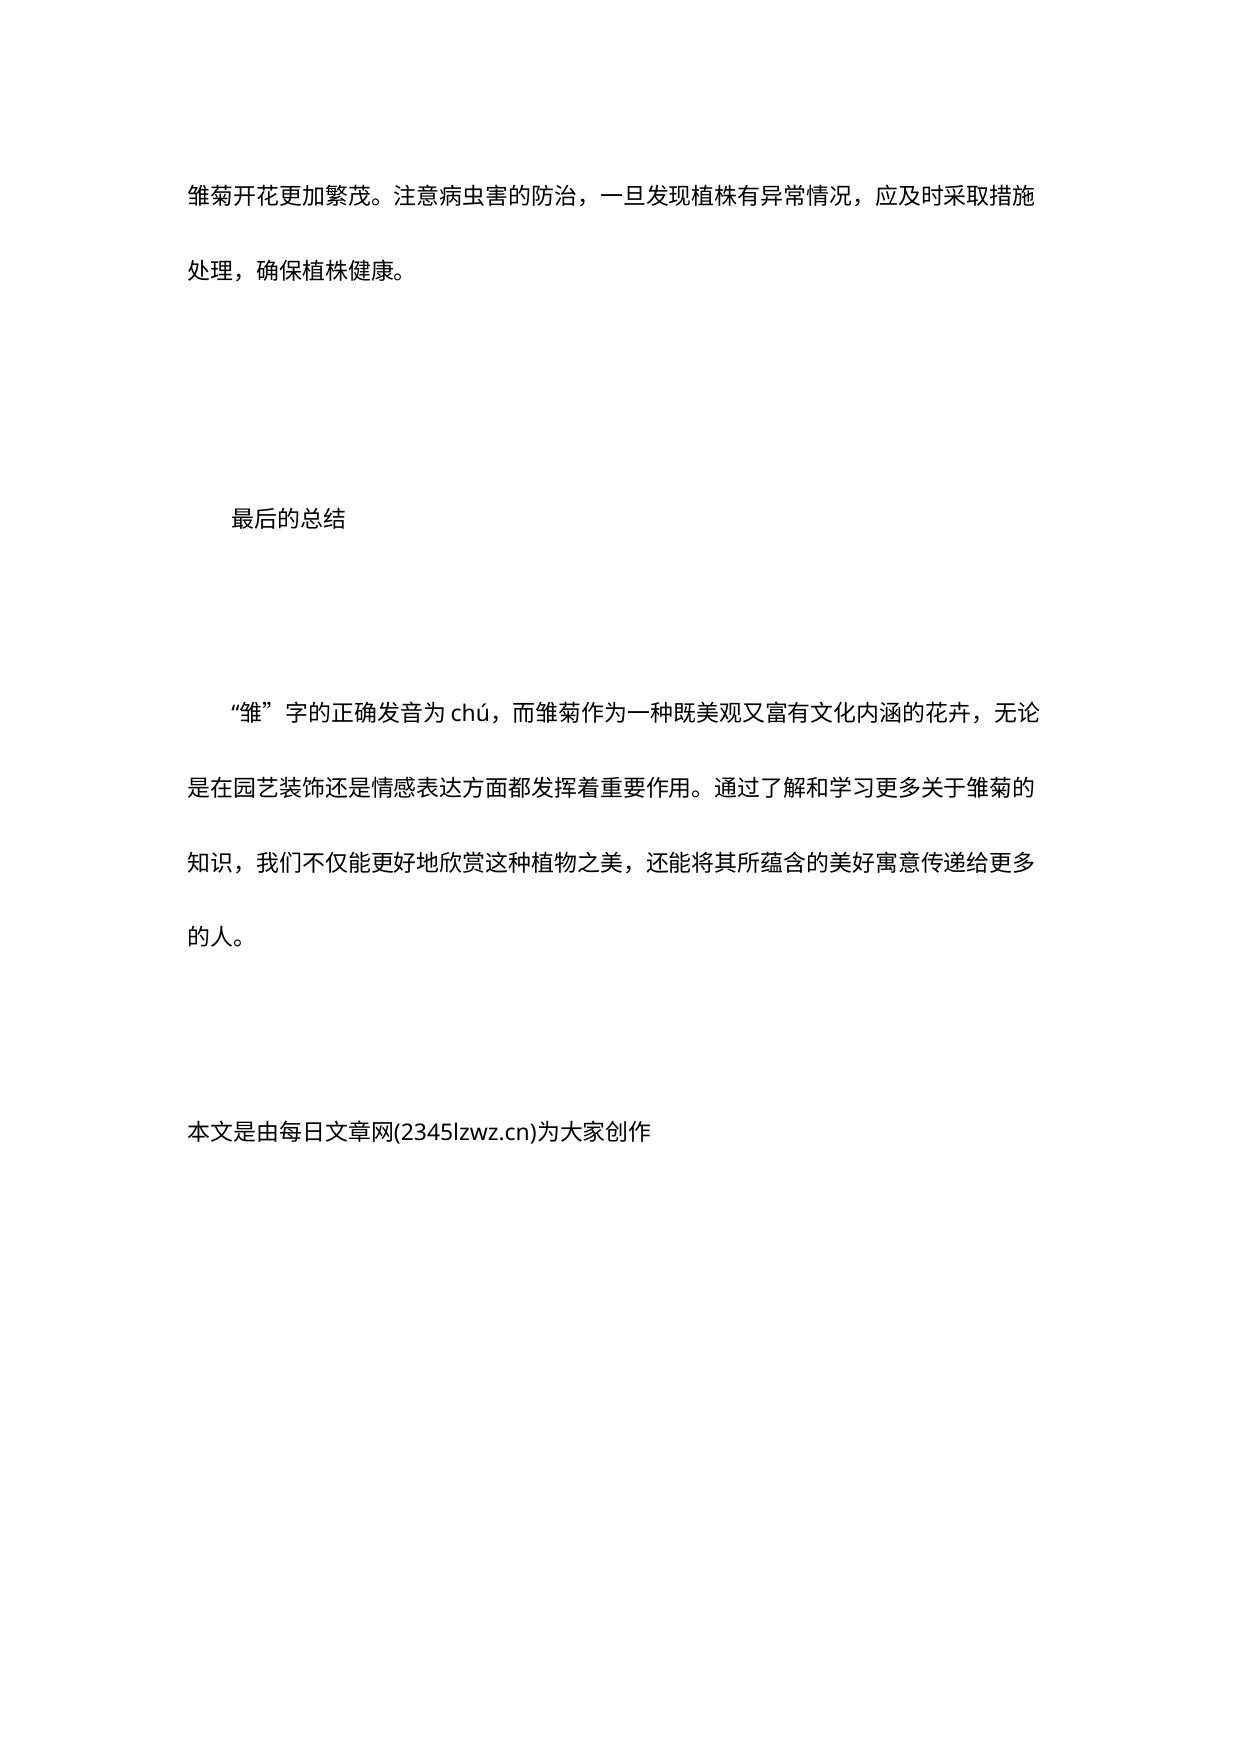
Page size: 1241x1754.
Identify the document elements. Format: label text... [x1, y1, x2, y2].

text 最后的总结 [187, 485, 1053, 550]
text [187, 162, 1053, 302]
text 本文是由每日文章网(2345lzwz.cn)为大家创作 [187, 1097, 1053, 1162]
text “雏”字的正确发音为chú，而雏菊作为一种既美观又富有文化内涵的花卉，无论是在园艺装饰还是情感表达方面都发挥着重要作用。通过了解和学习更多关于雏菊的知识，我们不仅能更好地欣赏这种植物之美，还能将其所蕴含的美好寓意传递给更多的人。 [187, 679, 1053, 968]
